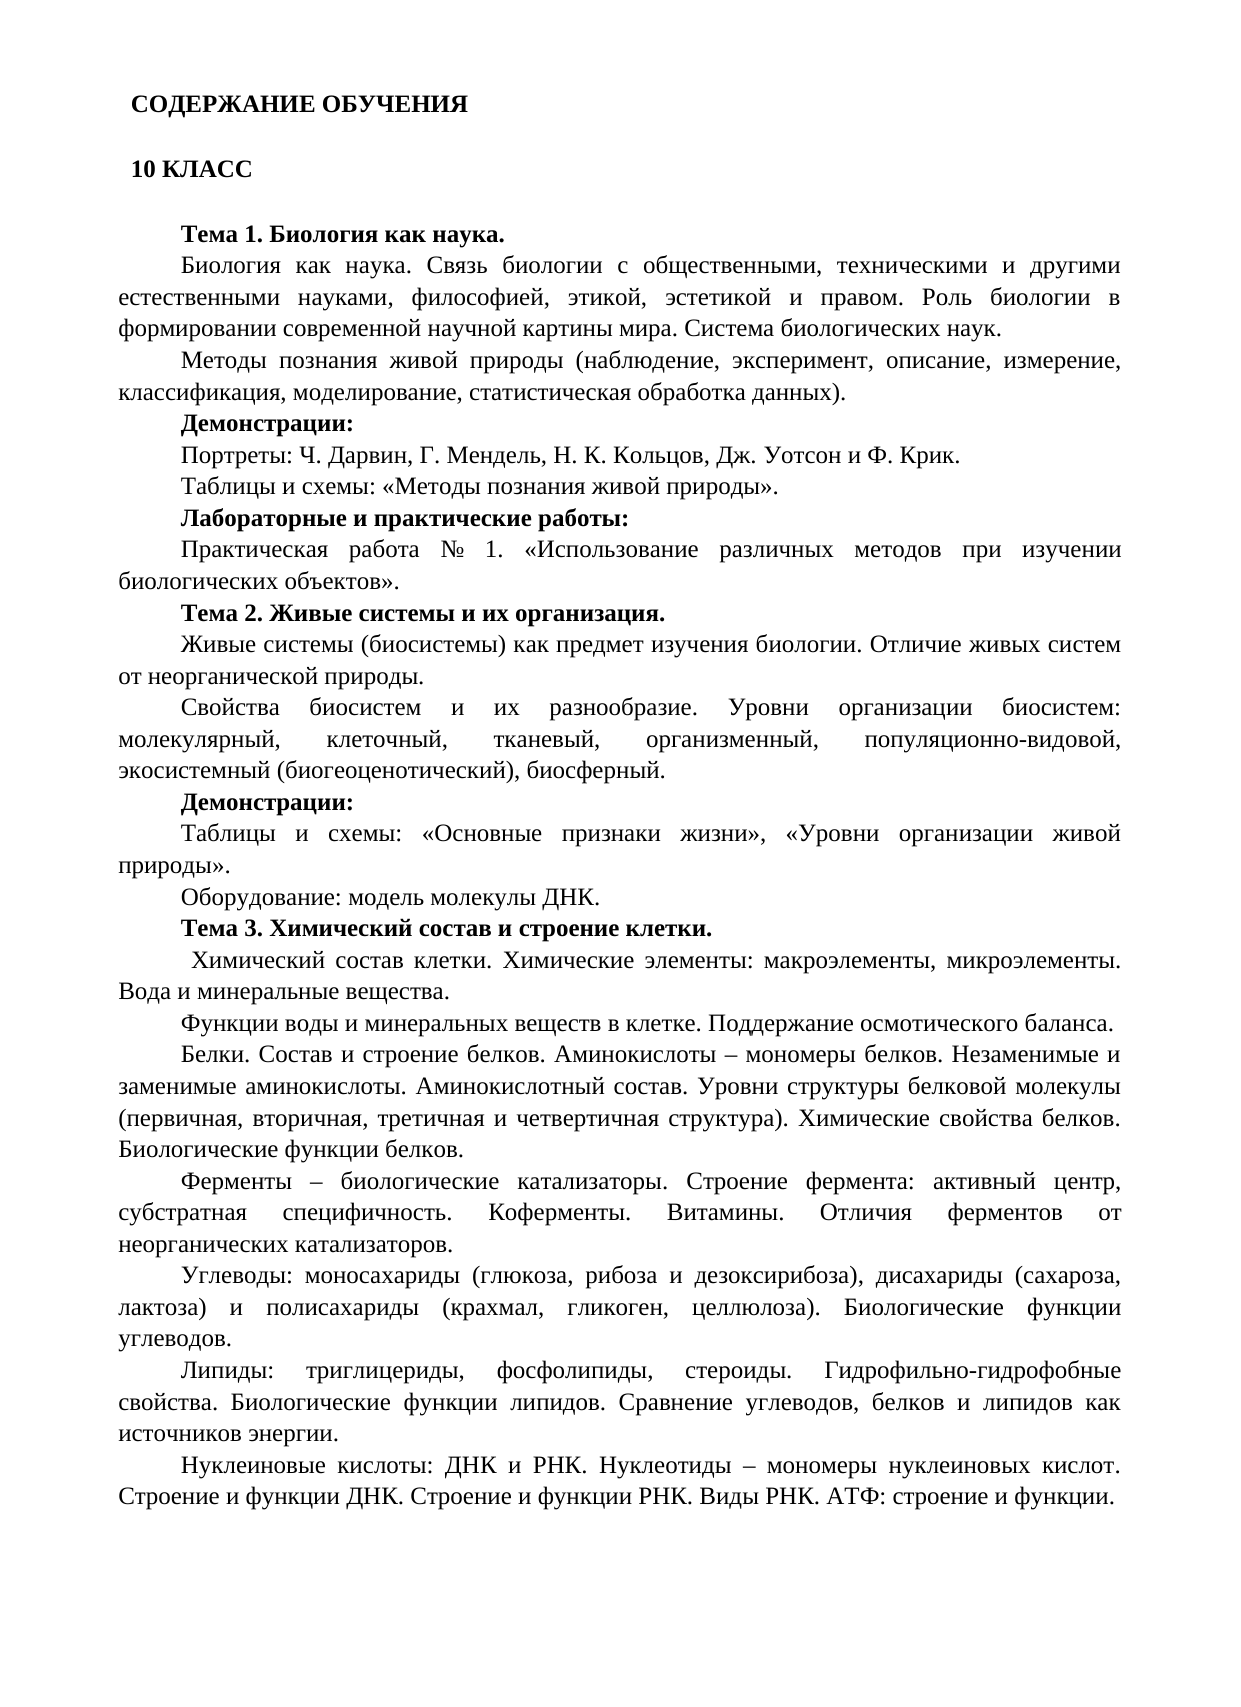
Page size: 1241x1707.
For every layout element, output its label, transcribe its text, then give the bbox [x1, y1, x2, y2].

text Нуклеиновые кислоты: ДНК и РНК. Нуклеотиды – мономеры нуклеиновых кислот. Строение и функции ДНК. Строение и функции РНК. Виды РНК. АТФ: строение и функции. [118, 1450, 1122, 1510]
text Углеводы: моносахариды (глюкоза, рибоза и дезоксирибоза), дисахариды (сахароза, лактоза) и полисахариды (крахмал, гликоген, целлюлоза). Биологические функции углеводов. [118, 1260, 1122, 1352]
text Липиды: триглицериды, фосфолипиды, стероиды. Гидрофильно-гидрофобные свойства. Биологические функции липидов. Сравнение углеводов, белков и липидов как источников энергии. [118, 1355, 1122, 1447]
text Демонстрации: [118, 408, 1122, 437]
text Портреты: Ч. Дарвин, Г. Мендель, Н. К. Кольцов, Дж. Уотсон и Ф. Крик. [118, 440, 1122, 468]
text Свойства биосистем и их разнообразие. Уровни организации биосистем: молекулярный, клеточный, тканевый, организменный, популяционно-видовой, экосистемный (биогеоценотический), биосферный. [118, 692, 1122, 784]
text Биология как наука. Связь биологии с общественными, техническими и другими естественными науками, философией, этикой, эстетикой и правом. Роль биологии в формировании современной научной картины мира. Система биологических наук. [118, 250, 1122, 342]
text Живые системы (биосистемы) как предмет изучения биологии. Отличие живых систем от неорганической природы. [118, 629, 1122, 689]
text Оборудование: модель молекулы ДНК. [118, 882, 1122, 910]
text Демонстрации: [118, 787, 1122, 816]
text Тема 2. Живые системы и их организация. [118, 598, 1122, 626]
text Практическая работа № 1. «Использование различных методов при изучении биологических объектов». [118, 534, 1122, 595]
text Тема 3. Химический состав и строение клетки. [118, 913, 1122, 942]
text СОДЕРЖАНИЕ ОБУЧЕНИЯ [131, 89, 1122, 117]
text Лабораторные и практические работы: [118, 503, 1122, 532]
text 10 КЛАСС [131, 154, 1122, 182]
text Таблицы и схемы: «Основные признаки жизни», «Уровни организации живой природы». [118, 818, 1122, 879]
text Белки. Состав и строение белков. Аминокислоты – мономеры белков. Незаменимые и заменимые аминокислоты. Аминокислотный состав. Уровни структуры белковой молекулы (первичная, вторичная, третичная и четвертичная структура). Химические свойства белков. Биологические функции белков. [118, 1039, 1122, 1163]
text Ферменты – биологические катализаторы. Строение фермента: активный центр, субстратная специфичность. Коферменты. Витамины. Отличия ферментов от неорганических катализаторов. [118, 1166, 1122, 1258]
text Тема 1. Биология как наука. [118, 219, 1122, 248]
text Функции воды и минеральных веществ в клетке. Поддержание осмотического баланса. [118, 1008, 1122, 1037]
text Таблицы и схемы: «Методы познания живой природы». [118, 471, 1122, 500]
text Методы познания живой природы (наблюдение, эксперимент, описание, измерение, классификация, моделирование, статистическая обработка данных). [118, 345, 1122, 405]
text Химический состав клетки. Химические элементы: макроэлементы, микроэлементы. Вода и минеральные вещества. [118, 945, 1122, 1005]
